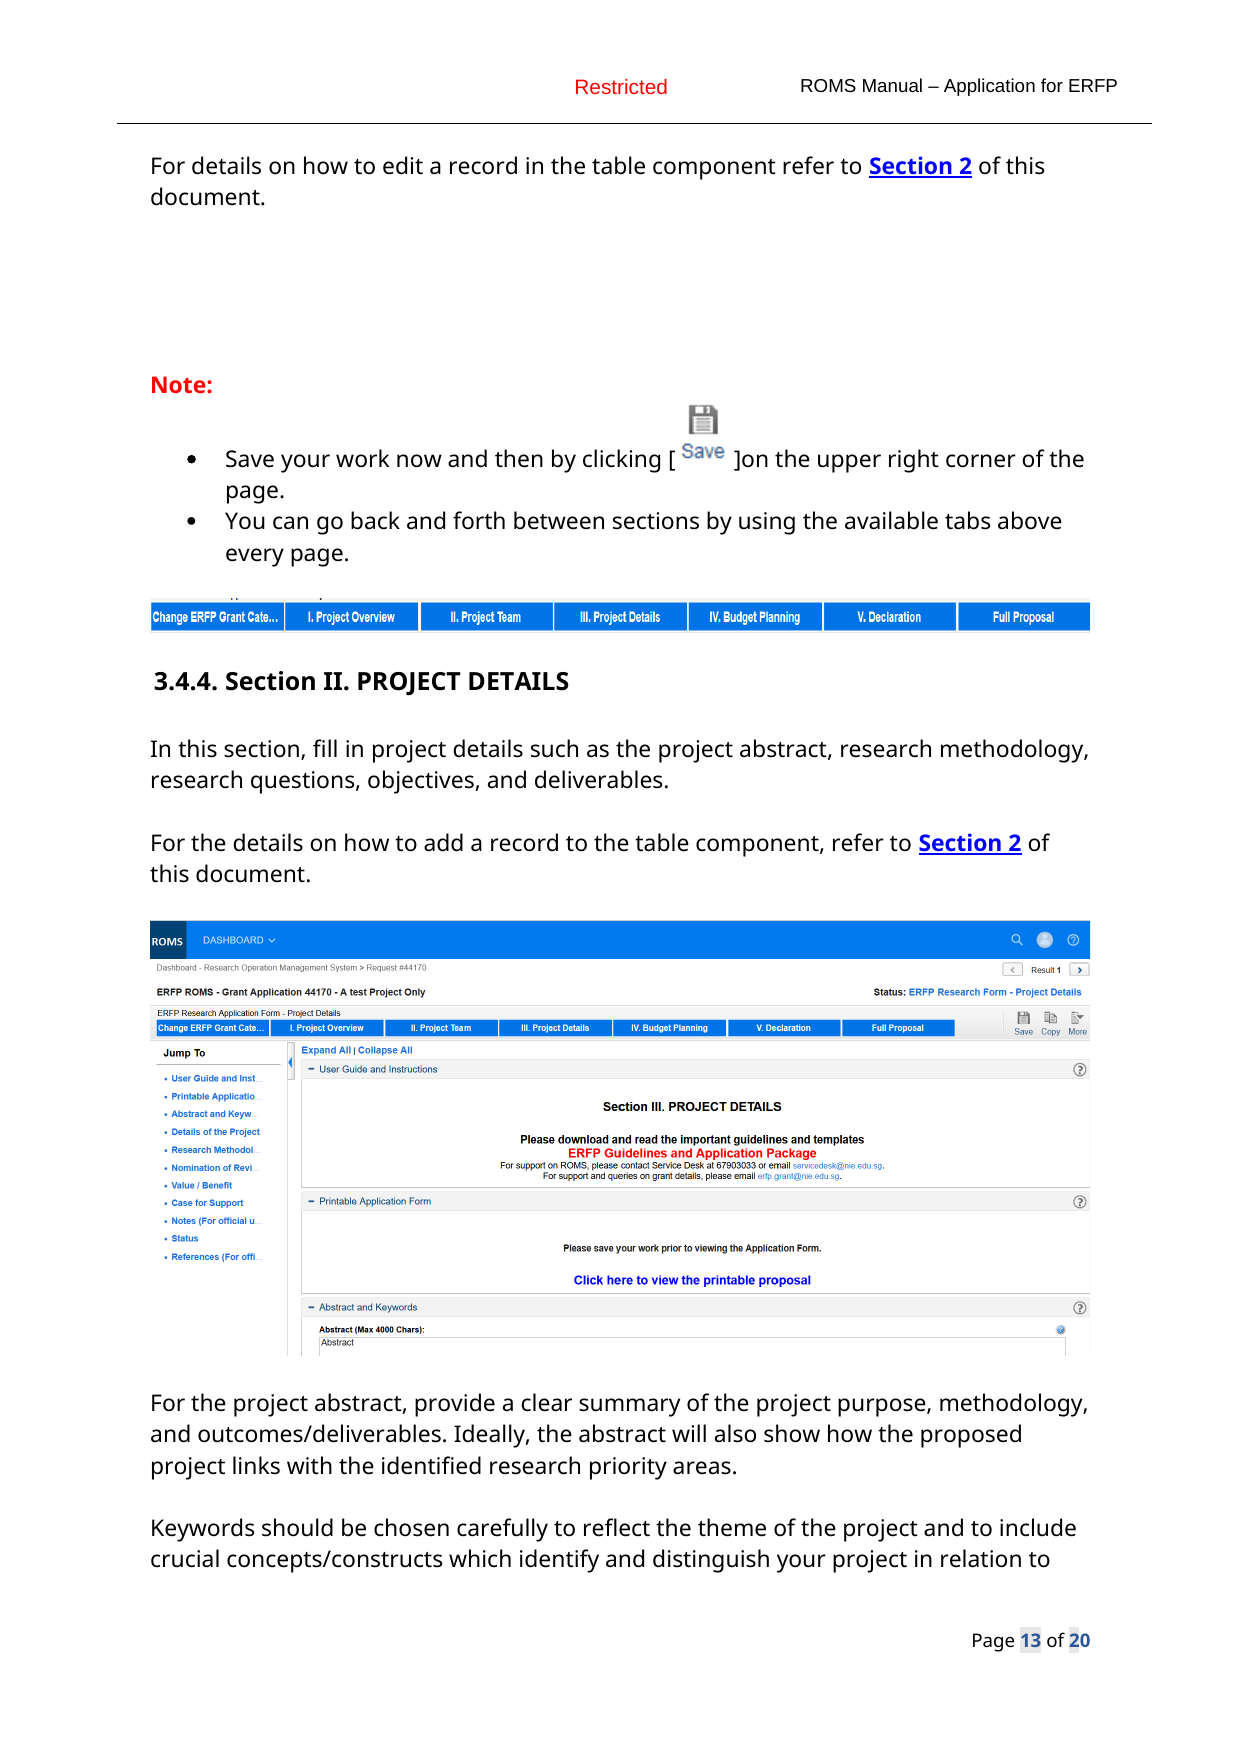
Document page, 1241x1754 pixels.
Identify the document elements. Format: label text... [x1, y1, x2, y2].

picture [150, 598, 1091, 633]
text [150, 1512, 1090, 1574]
text For the project abstract, provide a clear summary of the project purpose, methodology, and outcomes/deliverables. Ideally, the abstract will also show how the proposed project links with the identified research priority areas. [150, 1387, 1090, 1481]
list Save your work now and then by clicking []on the upper right corner of the page. [187, 400, 1090, 505]
list You can go back and forth between sections by using the available tabs above every page. [187, 505, 1090, 568]
text For the details on how to add a record to the table component, refer to Section 2 of this document. [150, 827, 1090, 889]
text Note: [150, 369, 1090, 400]
text For details on how to edit a record in the table component refer to Section 2 of this document. [150, 150, 1090, 212]
picture [150, 920, 1091, 1356]
picture [675, 400, 734, 468]
subtitle Section II. PROJECT DETAILS [154, 663, 1090, 698]
text In this section, fill in project details such as the project abstract, research methodology, research questions, objectives, and deliverables. [150, 733, 1090, 796]
